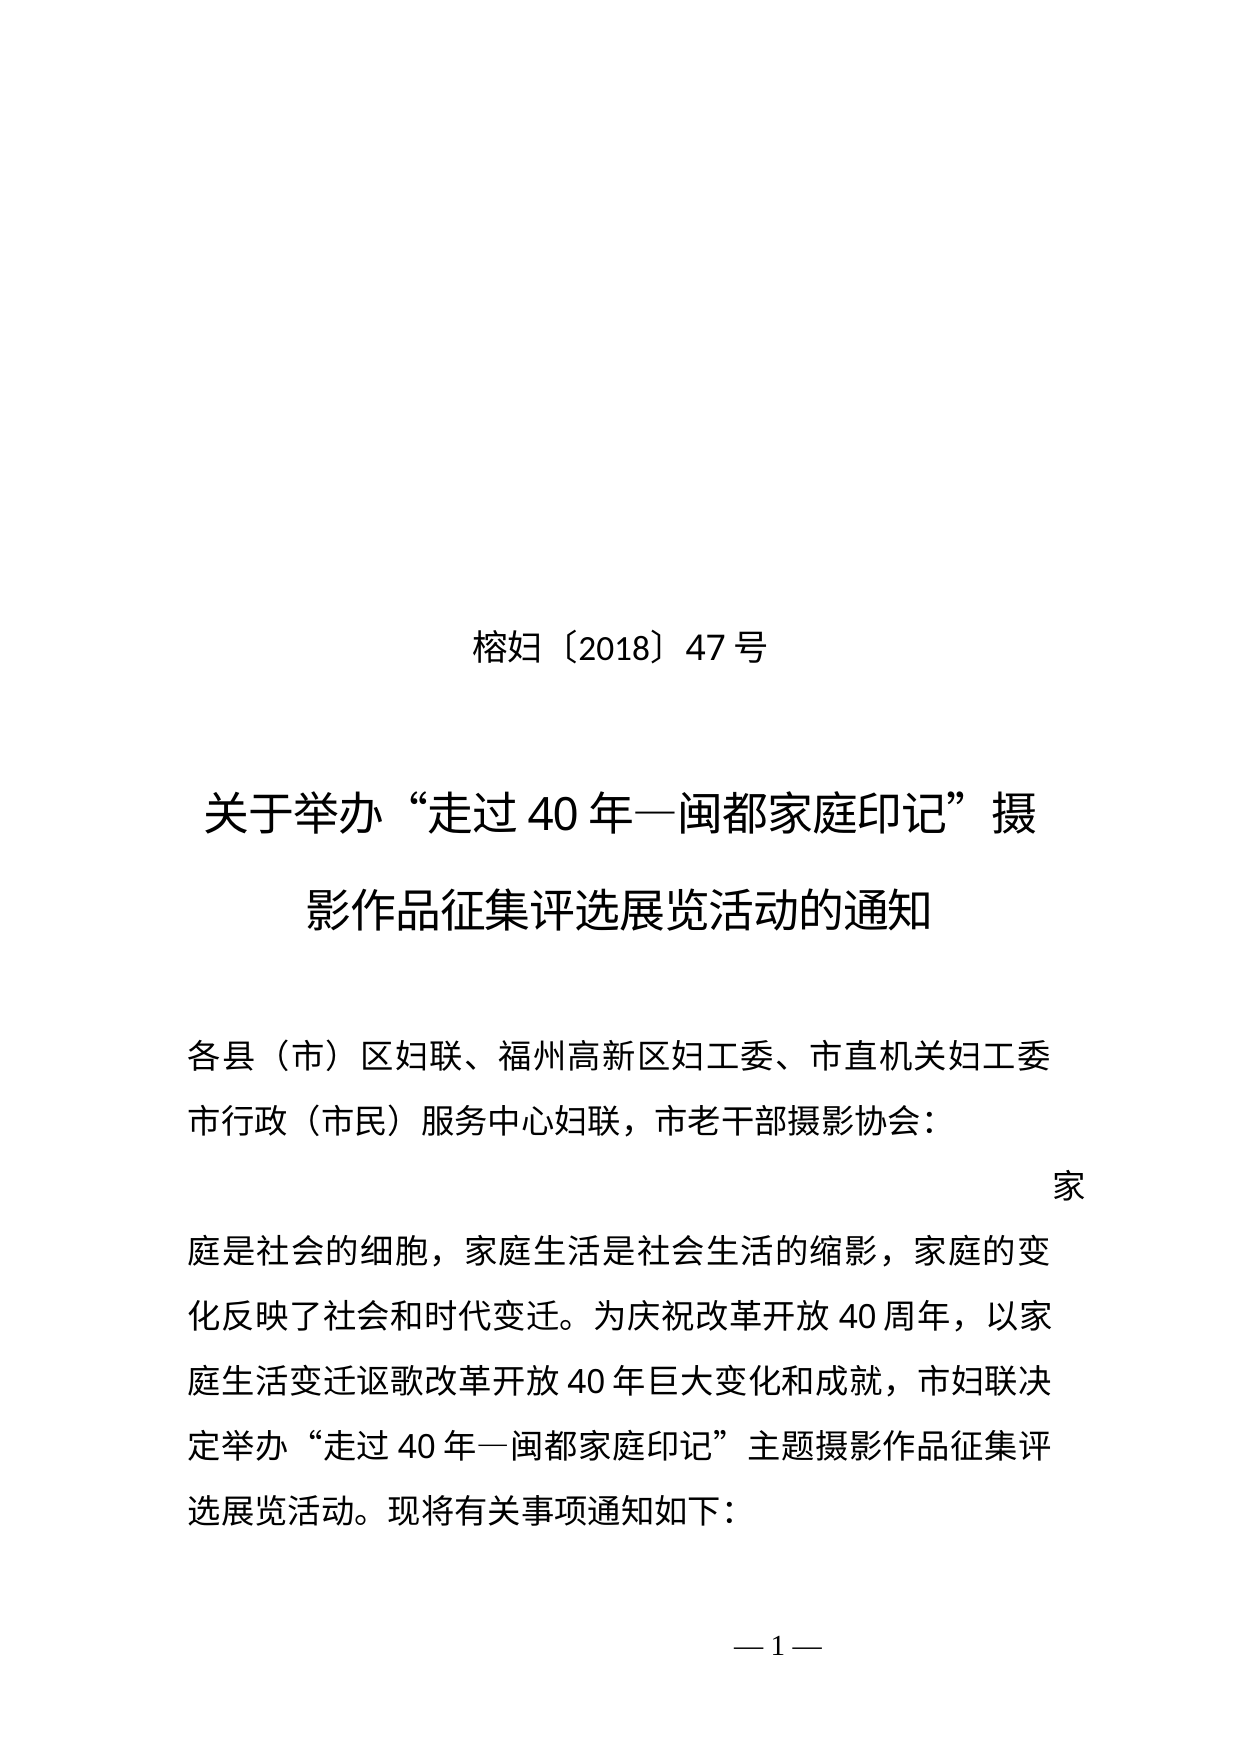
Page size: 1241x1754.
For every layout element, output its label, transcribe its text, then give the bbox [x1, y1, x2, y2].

text 家庭是社会的细胞，家庭生活是社会生活的缩影，家庭的变化反映了社会和时代变迁。为庆祝改革开放40周年，以家庭生活变迁讴歌改革开放40年巨大变化和成就，市妇联决定举办“走过40年—闽都家庭印记”主题摄影作品征集评选展览活动。现将有关事项通知如下： [187, 1151, 1053, 1541]
text 各县（市）区妇联、福州高新区妇工委、市直机关妇工委、市行政（市民）服务中心妇联，市老干部摄影协会： [187, 1021, 1053, 1151]
text 榕妇〔2018〕47号 [187, 613, 1053, 678]
text 关于举办“走过40年—闽都家庭印记”摄影作品征集评选展览活动的通知 [187, 761, 1053, 956]
